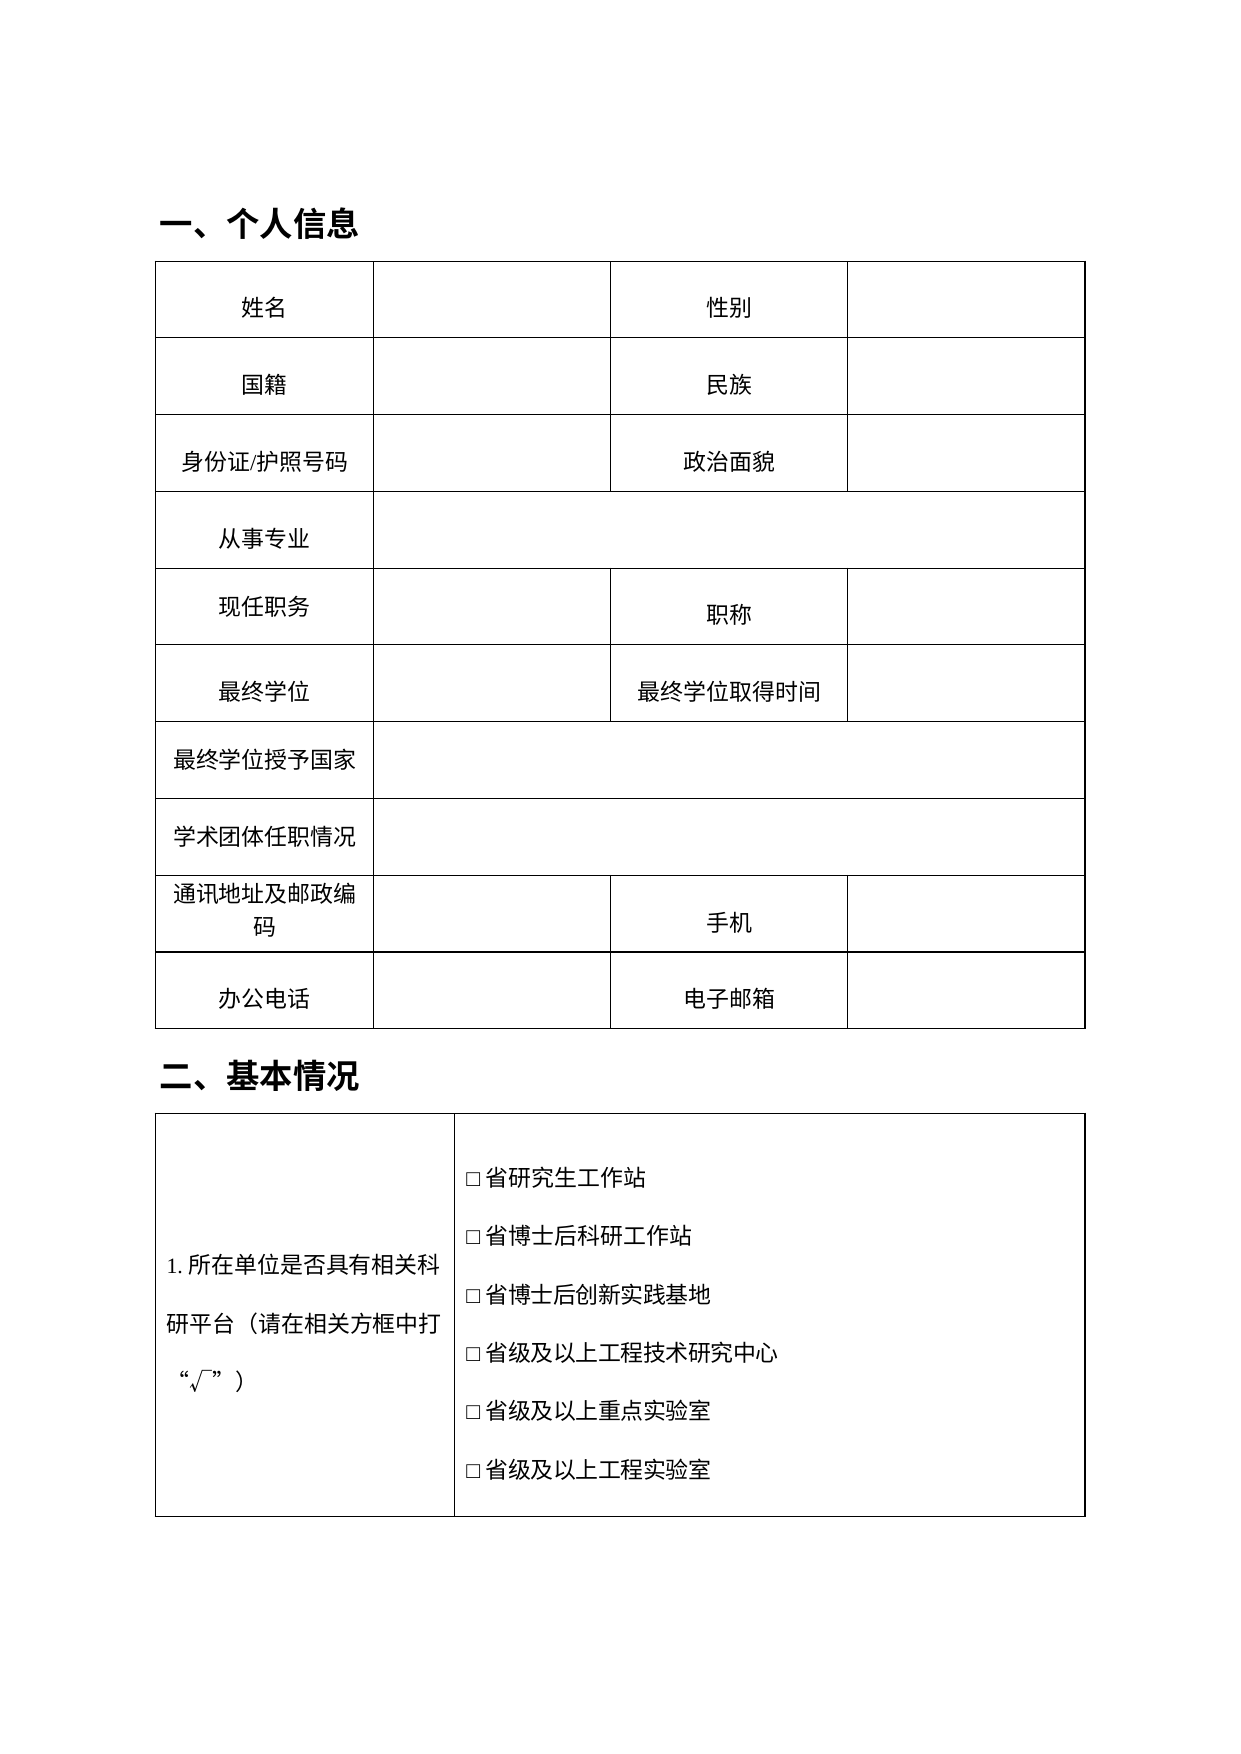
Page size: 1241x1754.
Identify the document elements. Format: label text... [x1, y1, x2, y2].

table_cell [848, 569, 1084, 644]
table_cell 手机 [611, 876, 847, 951]
table_cell 最终学位 [156, 645, 373, 721]
table_cell 通讯地址及邮政编码 邮政编码 [156, 876, 373, 951]
table_cell 电子邮箱 [611, 953, 847, 1028]
table_cell [374, 569, 610, 644]
table_cell [374, 492, 1084, 568]
table_cell [374, 722, 1084, 798]
table_cell [848, 338, 1084, 414]
text 一、个人信息 [159, 190, 1081, 248]
table_header 性别 [611, 262, 847, 337]
table_cell [374, 415, 610, 491]
table_cell 从事专业 [156, 492, 373, 568]
table_header 1. 所在单位是否具有相关科研平台（请在相关方框中打“√”） [156, 1114, 454, 1516]
table_header [848, 262, 1084, 337]
table_cell [848, 876, 1084, 951]
table_cell [374, 953, 610, 1028]
table_header 姓名 [156, 262, 373, 337]
table_cell [848, 953, 1084, 1028]
table_cell 学术团体任职情况（限3项） [156, 799, 373, 875]
table_cell [374, 876, 610, 951]
table_cell 办公电话 [156, 953, 373, 1028]
table_cell 身份证/护照号码 [156, 415, 373, 491]
table_cell [374, 338, 610, 414]
table_cell 最终学位取得时间 [611, 645, 847, 721]
table_cell [848, 645, 1084, 721]
table_cell 民族 [611, 338, 847, 414]
table_cell [848, 415, 1084, 491]
table_cell 职称 [611, 569, 847, 644]
table_cell [374, 645, 610, 721]
table_cell 政治面貌 [611, 415, 847, 491]
table_cell 现任职务 及任职时间 [156, 569, 373, 644]
table_header □ 省研究生工作站 □ 省博士后科研工作站 □ 省博士后创新实践基地 □ 省级及以上工程技术研究中心 □ 省级及以上重点实验室 □ 省级及以上工程实验室 [455, 1114, 1084, 1516]
table_cell [374, 799, 1084, 875]
table_header [374, 262, 610, 337]
table_cell 国籍 [156, 338, 373, 414]
table_cell 最终学位授予国家（地区）及学校 [156, 722, 373, 798]
text 二、基本情况 [159, 1042, 1081, 1100]
